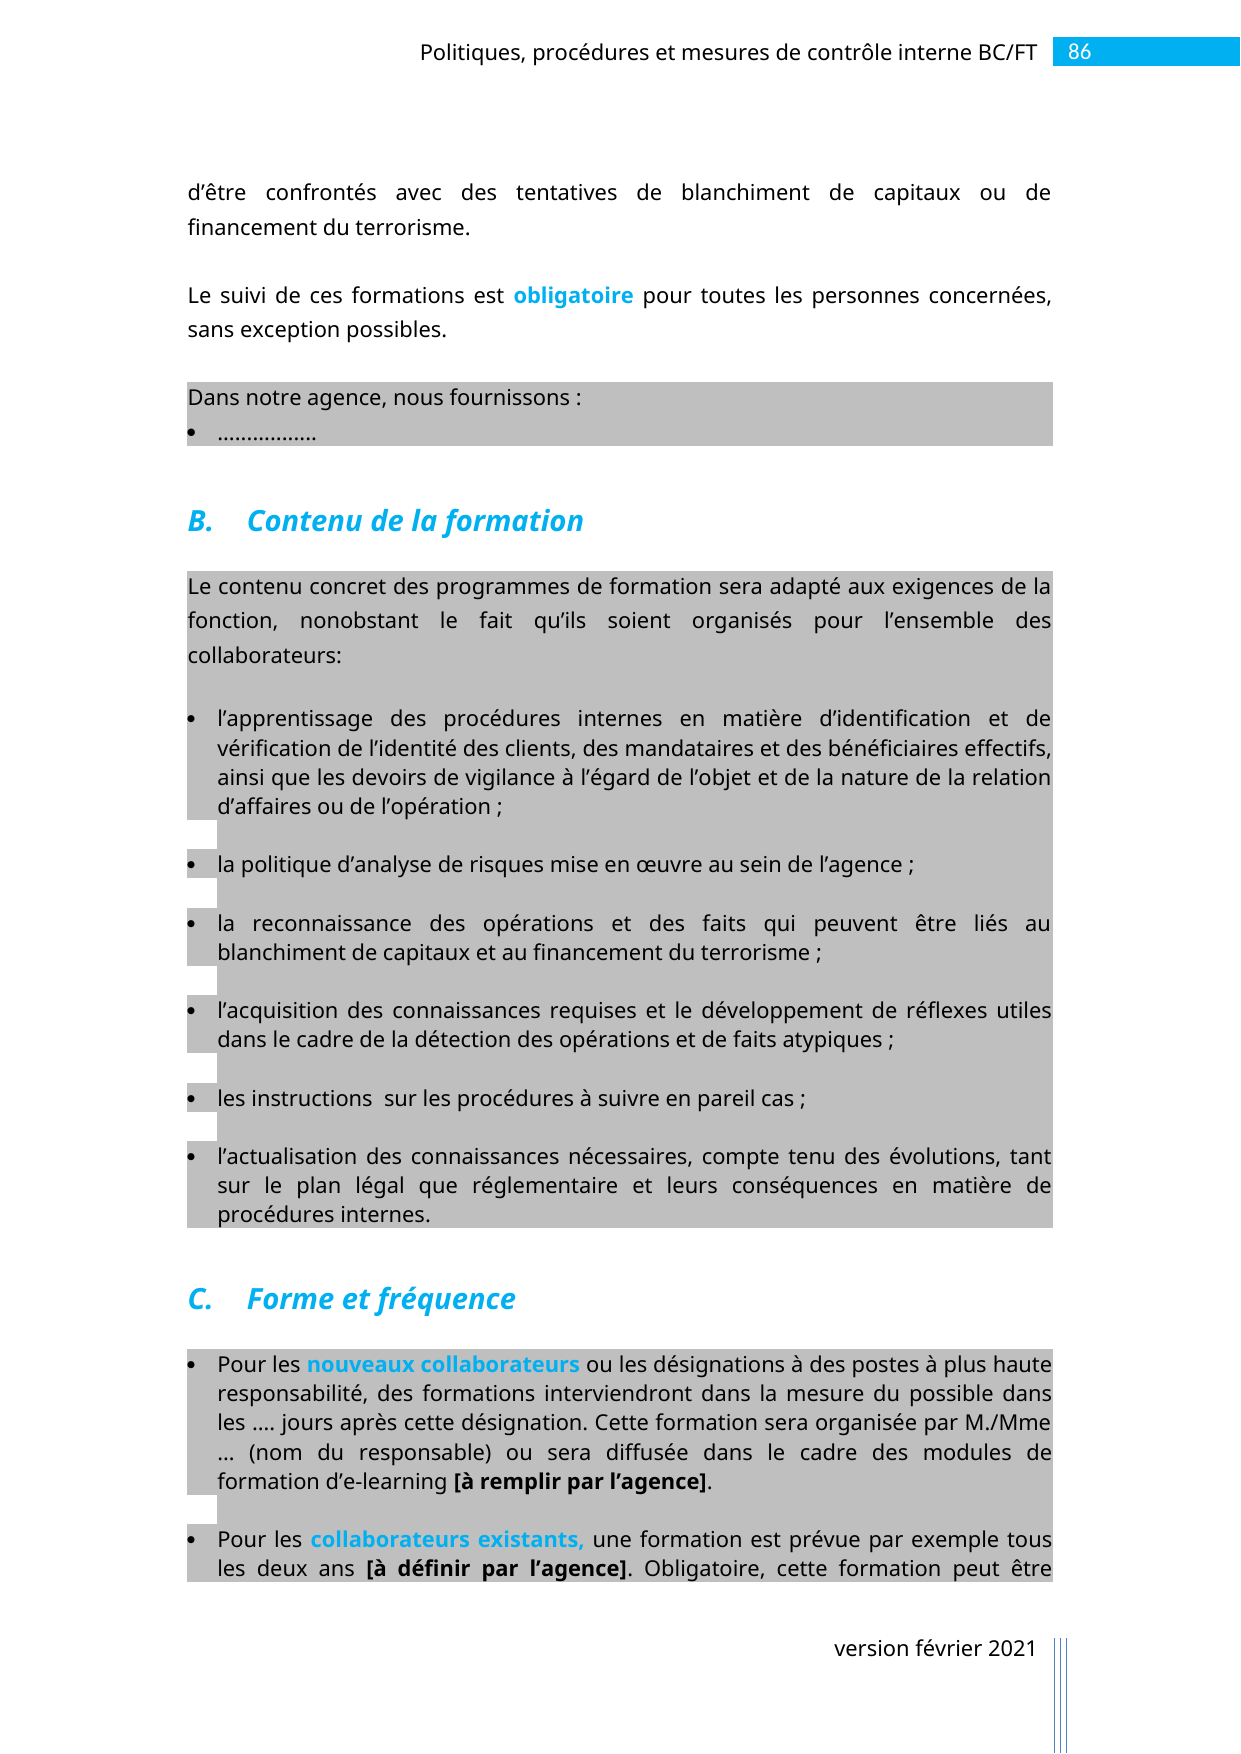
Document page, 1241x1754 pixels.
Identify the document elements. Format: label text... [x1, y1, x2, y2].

text Forme et fréquence [187, 1278, 1053, 1318]
list Le contenu concret des programmes de formation sera adapté aux exigences de la fonction, nonobstant le fait qu’ils soient organisés pour l’ensemble des collaborateurs: [187, 571, 1053, 669]
list la politique d’analyse de risques mise en œuvre au sein de l’agence ; [187, 849, 1053, 878]
text Contenu de la formation [187, 501, 1053, 540]
list l’actualisation des connaissances nécessaires, compte tenu des évolutions, tant sur le plan légal que réglementaire et leurs conséquences en matière de procédures internes. [187, 1141, 1053, 1228]
text Dans notre agence, nous fournissons : [187, 382, 1053, 412]
list l’apprentissage des procédures internes en matière d’identification et de vérification de l’identité des clients, des mandataires et des bénéficiaires effectifs, ainsi que les devoirs de vigilance à l’égard de l’objet et de la nature de la relation d’affaires ou de l’opération ; [187, 703, 1053, 820]
list la reconnaissance des opérations et des faits qui peuvent être liés au blanchiment de capitaux et au financement du terrorisme ; [187, 908, 1053, 966]
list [187, 1524, 1053, 1582]
list Pour les nouveaux collaborateurs ou les désignations à des postes à plus haute responsabilité, des formations interviendront dans la mesure du possible dans les …. jours après cette désignation. Cette formation sera organisée par M./Mme … (nom du responsable) ou sera diffusée dans le cadre des modules de formation d’e-learning [à remplir par l’agence]. [187, 1349, 1053, 1495]
list les instructions sur les procédures à suivre en pareil cas ; [187, 1083, 1053, 1112]
list Le suivi de ces formations est obligatoire pour toutes les personnes concernées, sans exception possibles. [187, 280, 1053, 344]
list ................. [187, 416, 1053, 446]
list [187, 177, 1053, 241]
list l’acquisition des connaissances requises et le développement de réflexes utiles dans le cadre de la détection des opérations et de faits atypiques ; [187, 995, 1053, 1053]
